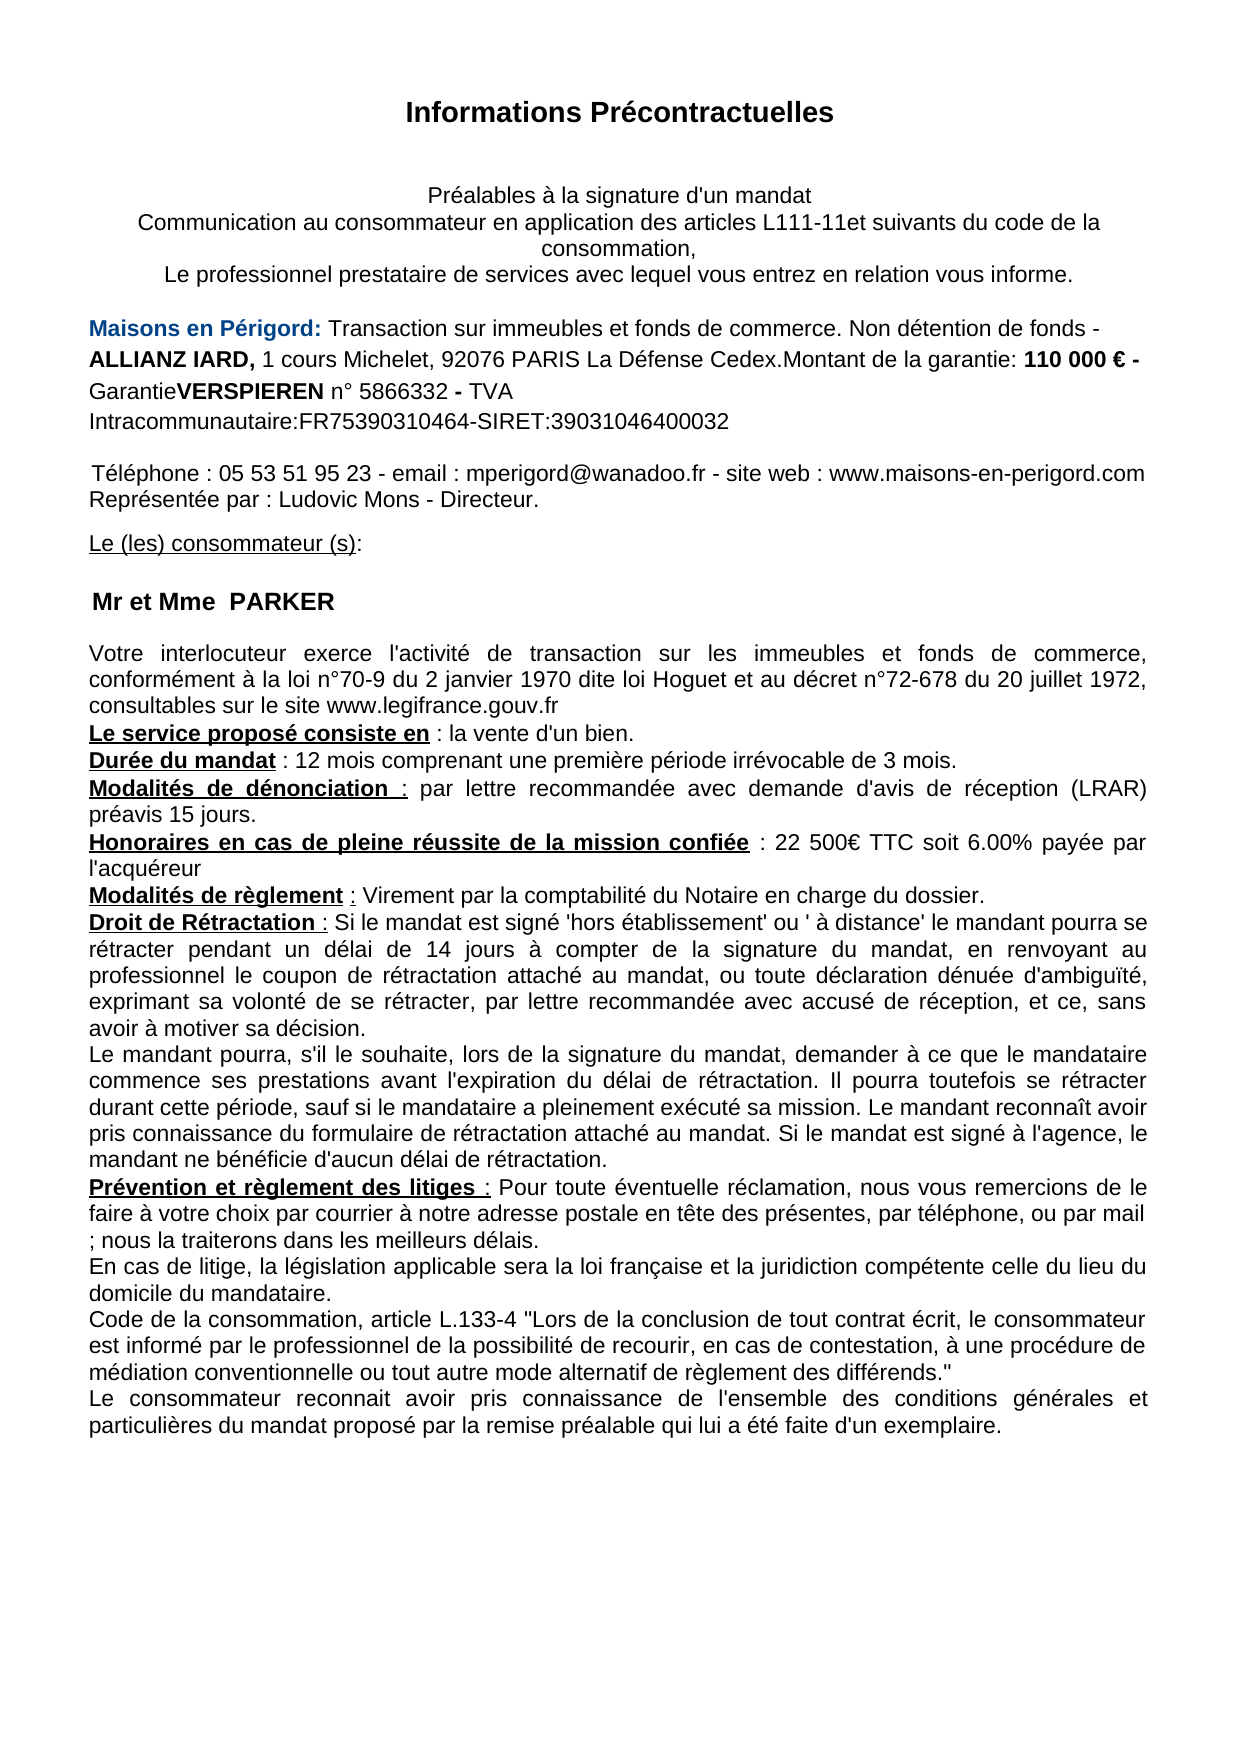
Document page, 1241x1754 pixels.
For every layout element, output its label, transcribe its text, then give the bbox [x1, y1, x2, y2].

text Prévention et règlement des litiges : Pour toute éventuelle réclamation, nous vous remercions de le faire à votre choix par courrier à notre adresse postale en tête des présentes, par téléphone, ou par mail [88, 1173, 1148, 1227]
text Votre interlocuteur exerce l'activité de transaction sur les immeubles et fonds de commerce, conformément à la loi n°70-9 du 2 janvier 1970 dite loi Hoguet et au décret n°72-678 du 20 juillet 1972, consultables sur le site www.legifrance.gouv.fr [88, 639, 1148, 718]
text Modalités de dénonciation : par lettre recommandée avec demande d'avis de réception (LRAR) préavis 15 jours. [88, 774, 1148, 828]
text Communication au consommateur en application des articles L111-11et suivants du code de la consommation, [77, 209, 1160, 261]
text Le mandant pourra, s'il le souhaite, lors de la signature du mandat, demander à ce que le mandataire commence ses prestations avant l'expiration du délai de rétractation. Il pourra toutefois se rétracter durant cette période, sauf si le mandataire a pleinement exécuté sa mission. Le mandant reconnaît avoir pris connaissance du formulaire de rétractation attaché au mandat. Si le mandat est signé à l'agence, le mandant ne bénéficie d'aucun délai de rétractation. [88, 1041, 1148, 1173]
text Durée du mandat : 12 mois comprenant une première période irrévocable de 3 mois. [88, 747, 1207, 773]
text Informations Précontractuelles [77, 95, 1163, 129]
text Mr et Mme PARKER [77, 587, 1207, 615]
text Le service proposé consiste en : la vente d'un bien. [88, 719, 1207, 746]
text Modalités de règlement : Virement par la comptabilité du Notaire en charge du dossier. [88, 882, 1207, 908]
text Préalables à la signature d'un mandat [77, 182, 1162, 208]
text Honoraires en cas de pleine réussite de la mission confiée : 22 500€ TTC soit 6.00% payée par l'acquéreur [88, 828, 1147, 881]
text Maisons en Périgord: Transaction sur immeubles et fonds de commerce. Non détention de fonds - ALLIANZ IARD, 1 cours Michelet, 92076 PARIS La Défense Cedex.Montant de la garantie: 110 000 € - GarantieVERSPIEREN n° 5866332 - TVA [88, 315, 1143, 404]
text Le professionnel prestataire de services avec lequel vous entrez en relation vous informe. [77, 261, 1160, 287]
text Le consommateur reconnait avoir pris connaissance de l'ensemble des conditions générales et particulières du mandat proposé par la remise préalable qui lui a été faite d'un exemplaire. [88, 1385, 1148, 1438]
text Code de la consommation, article L.133-4 "Lors de la conclusion de tout contrat écrit, le consommateur est informé par le professionnel de la possibilité de recourir, en cas de contestation, à une procédure de médiation conventionnelle ou tout autre mode alternatif de règlement des différends." [88, 1306, 1147, 1385]
text En cas de litige, la législation applicable sera la loi française et la juridiction compétente celle du lieu du domicile du mandataire. [88, 1253, 1148, 1306]
text Téléphone : 05 53 51 95 23 - email : mperigord@wanadoo.fr - site web : www.maisons-en-perigord.com Représentée par : Ludovic Mons - Directeur. [88, 460, 1147, 513]
text ; nous la traiterons dans les meilleurs délais. [88, 1227, 1207, 1253]
text Droit de Rétractation : Si le mandat est signé 'hors établissement' ou ' à distance' le mandant pourra se rétracter pendant un délai de 14 jours à compter de la signature du mandat, en renvoyant au professionnel le coupon de rétractation attaché au mandat, ou toute déclaration dénuée d'ambiguïté, exprimant sa volonté de se rétracter, par lettre recommandée avec accusé de réception, et ce, sans avoir à motiver sa décision. [88, 909, 1148, 1041]
text Le (les) consommateur (s): [88, 530, 1207, 556]
text Intracommunautaire:FR75390310464-SIRET:39031046400032 [88, 409, 1207, 435]
